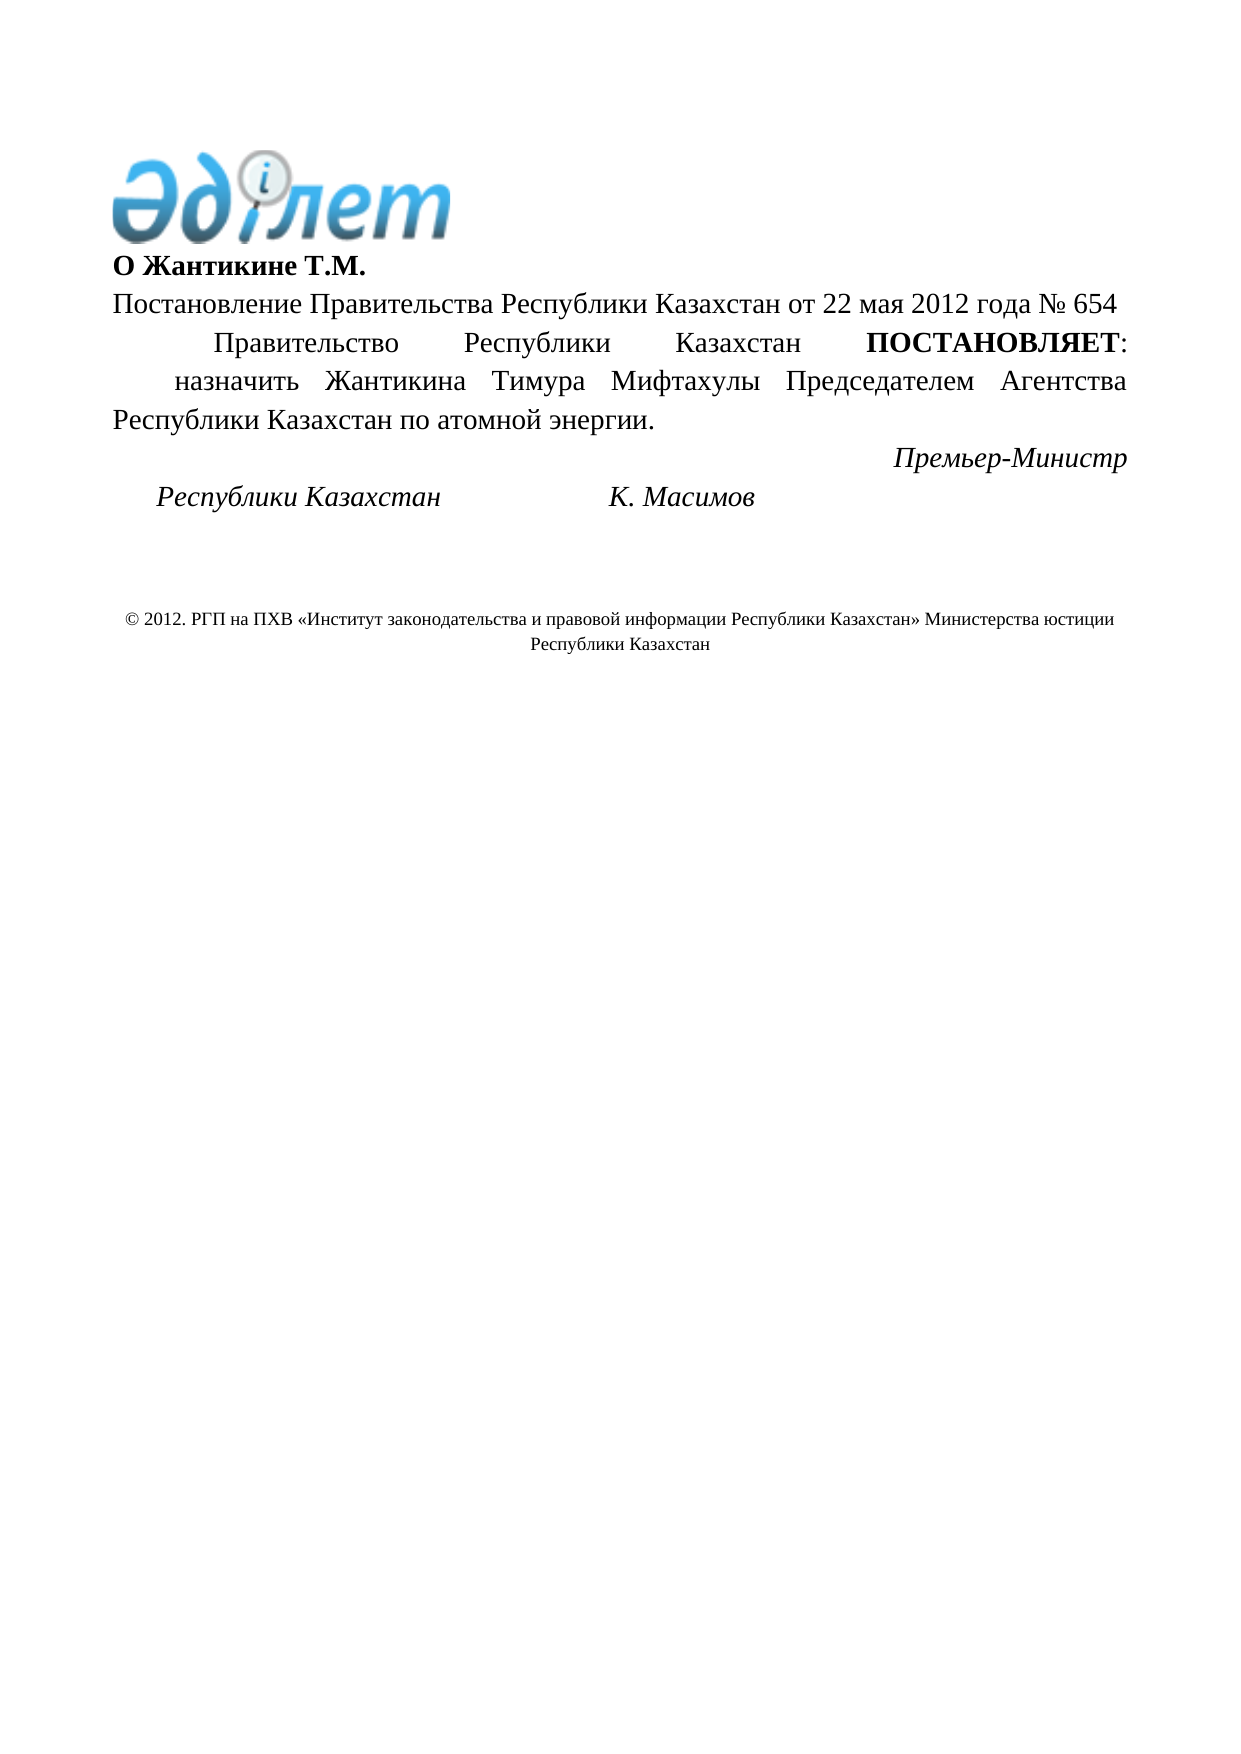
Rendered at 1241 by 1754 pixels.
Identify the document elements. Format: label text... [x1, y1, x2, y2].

text © 2012. РГП на ПХВ «Институт законодательства и правовой информации Республики Казахстан» Министерства юстиции Республики Казахстан [112, 608, 1128, 654]
text Правительство Республики Казахстан ПОСТАНОВЛЯЕТ: назначить Жантикина Тимура Мифтахулы Председателем Агентства Республики Казахстан по атомной энергии. [112, 325, 1128, 435]
picture [112, 150, 451, 244]
text О Жантикине Т.М. [112, 248, 1128, 281]
text Постановление Правительства Республики Казахстан от 22 мая 2012 года № 654 [112, 286, 1128, 320]
text Премьер-Министр Республики Казахстан К. Масимов [112, 440, 1128, 512]
